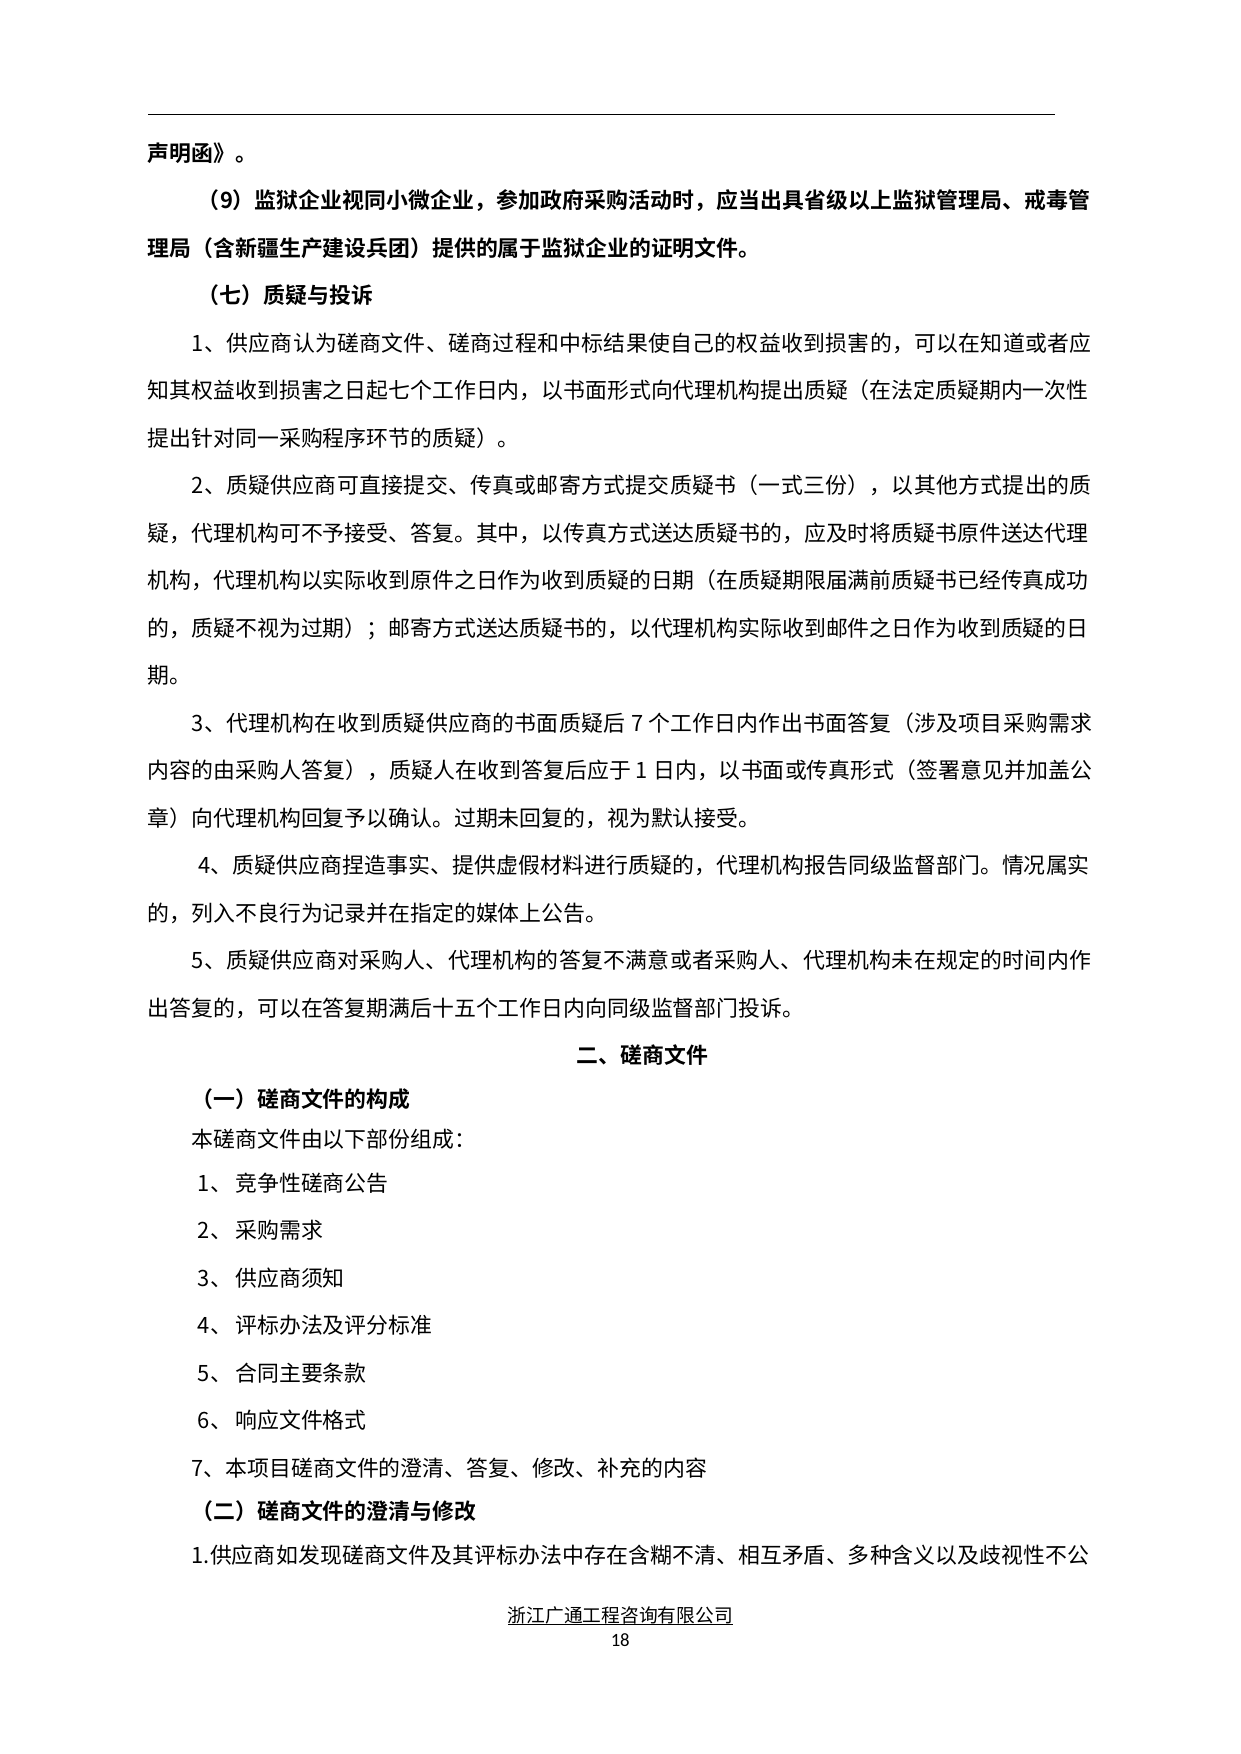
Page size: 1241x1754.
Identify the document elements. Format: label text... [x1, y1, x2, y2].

text 2、质疑供应商可直接提交、传真或邮寄方式提交质疑书（一式三份），以其他方式提出的质疑，代理机构可不予接受、答复。其中，以传真方式送达质疑书的，应及时将质疑书原件送达代理机构，代理机构以实际收到原件之日作为收到质疑的日期（在质疑期限届满前质疑书已经传真成功的，质疑不视为过期）；邮寄方式送达质疑书的，以代理机构实际收到邮件之日作为收到质疑的日期。 [148, 468, 1092, 690]
list 评标办法及评分标准 [198, 1308, 1092, 1340]
text 二、磋商文件 [148, 1038, 1092, 1070]
text （二）磋商文件的澄清与修改 [148, 1498, 1092, 1525]
list 竞争性磋商公告 [198, 1166, 1092, 1197]
text 7、本项目磋商文件的澄清、答复、修改、补充的内容 [148, 1451, 1092, 1482]
text 4、质疑供应商捏造事实、提供虚假材料进行质疑的，代理机构报告同级监督部门。情况属实的，列入不良行为记录并在指定的媒体上公告。 [148, 848, 1092, 927]
list 供应商须知 [198, 1261, 1092, 1292]
list 采购需求 [198, 1213, 1092, 1245]
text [148, 1538, 1092, 1570]
text （9）监狱企业视同小微企业，参加政府采购活动时，应当出具省级以上监狱管理局、戒毒管理局（含新疆生产建设兵团）提供的属于监狱企业的证明文件。 [148, 183, 1092, 262]
list 响应文件格式 [198, 1403, 1092, 1435]
list 合同主要条款 [198, 1356, 1092, 1387]
subtitle 5、质疑供应商对采购人、代理机构的答复不满意或者采购人、代理机构未在规定的时间内作出答复的，可以在答复期满后十五个工作日内向同级监督部门投诉。 [148, 943, 1092, 1022]
text （七）质疑与投诉 [148, 278, 1092, 310]
text 本磋商文件由以下部份组成： [148, 1126, 1092, 1152]
text 1、供应商认为磋商文件、磋商过程和中标结果使自己的权益收到损害的，可以在知道或者应知其权益收到损害之日起七个工作日内，以书面形式向代理机构提出质疑（在法定质疑期内一次性提出针对同一采购程序环节的质疑）。 [148, 326, 1092, 452]
text 3、代理机构在收到质疑供应商的书面质疑后7个工作日内作出书面答复（涉及项目采购需求内容的由采购人答复），质疑人在收到答复后应于1 日内，以书面或传真形式（签署意见并加盖公章）向代理机构回复予以确认。过期未回复的，视为默认接受。 [148, 706, 1092, 832]
text （一）磋商文件的构成 [148, 1086, 1092, 1112]
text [148, 136, 1092, 167]
